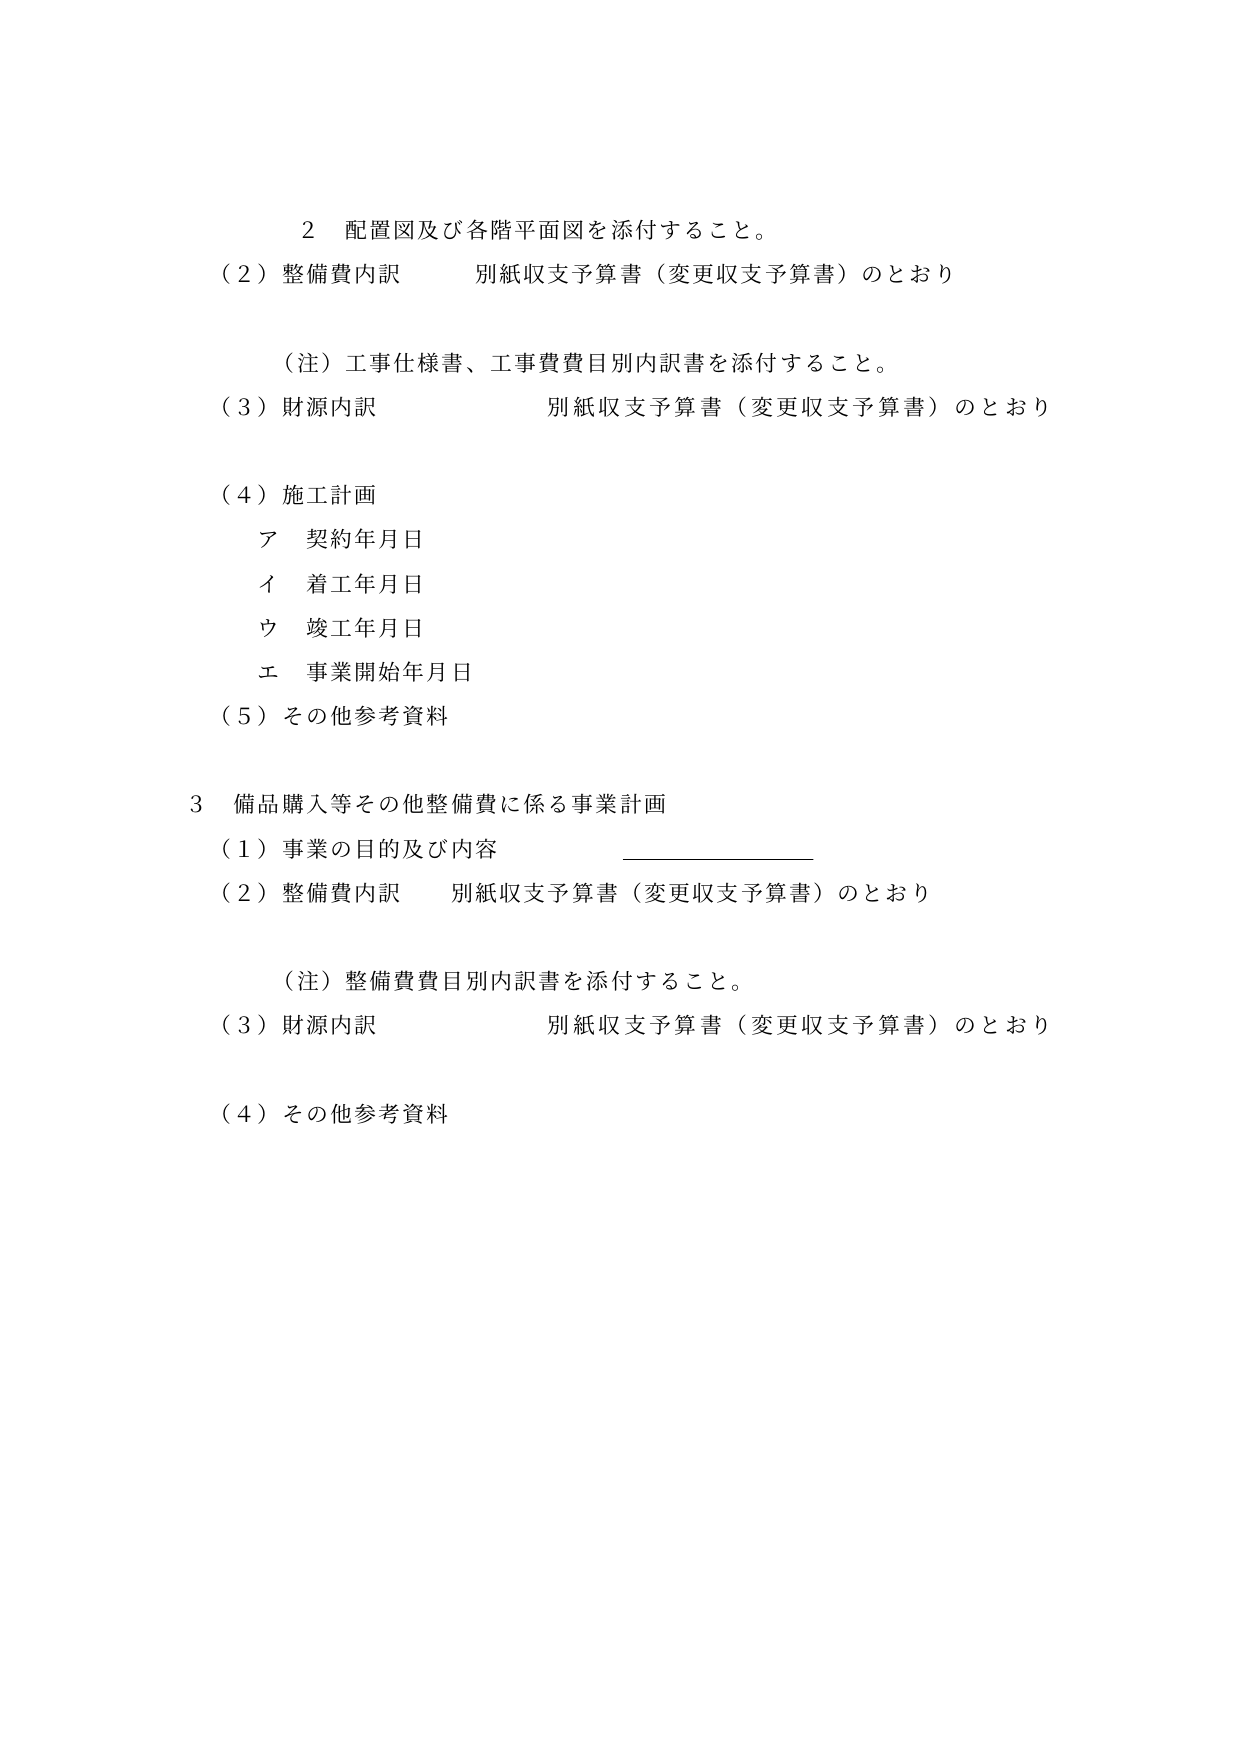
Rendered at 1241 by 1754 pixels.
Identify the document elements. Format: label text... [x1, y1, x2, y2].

text （４）その他参考資料 [185, 1091, 1055, 1135]
text ウ 竣工年月日 [185, 605, 1055, 649]
text ３ 備品購入等その他整備費に係る事業計画 [185, 781, 1055, 826]
text ア 契約年月日 [185, 516, 1055, 561]
text （１）事業の目的及び内容 [185, 826, 1055, 870]
text イ 着工年月日 [185, 561, 1055, 605]
text （注）整備費費目別内訳書を添付すること。 [185, 958, 1055, 1002]
text （３）財源内訳 別紙収支予算書（変更収支予算書）のとおり [185, 1002, 1055, 1091]
text （２）整備費内訳 別紙収支予算書（変更収支予算書）のとおり [185, 251, 1055, 340]
text エ 事業開始年月日 [185, 649, 1055, 693]
text （注）工事仕様書、工事費費目別内訳書を添付すること。 [185, 340, 1055, 384]
text （２）整備費内訳 別紙収支予算書（変更収支予算書）のとおり [185, 870, 1055, 958]
text （３）財源内訳 別紙収支予算書（変更収支予算書）のとおり [185, 384, 1055, 472]
text （４）施工計画 [185, 472, 1055, 516]
text （５）その他参考資料 [185, 693, 1055, 737]
text ２ 配置図及び各階平面図を添付すること。 [185, 207, 1055, 251]
